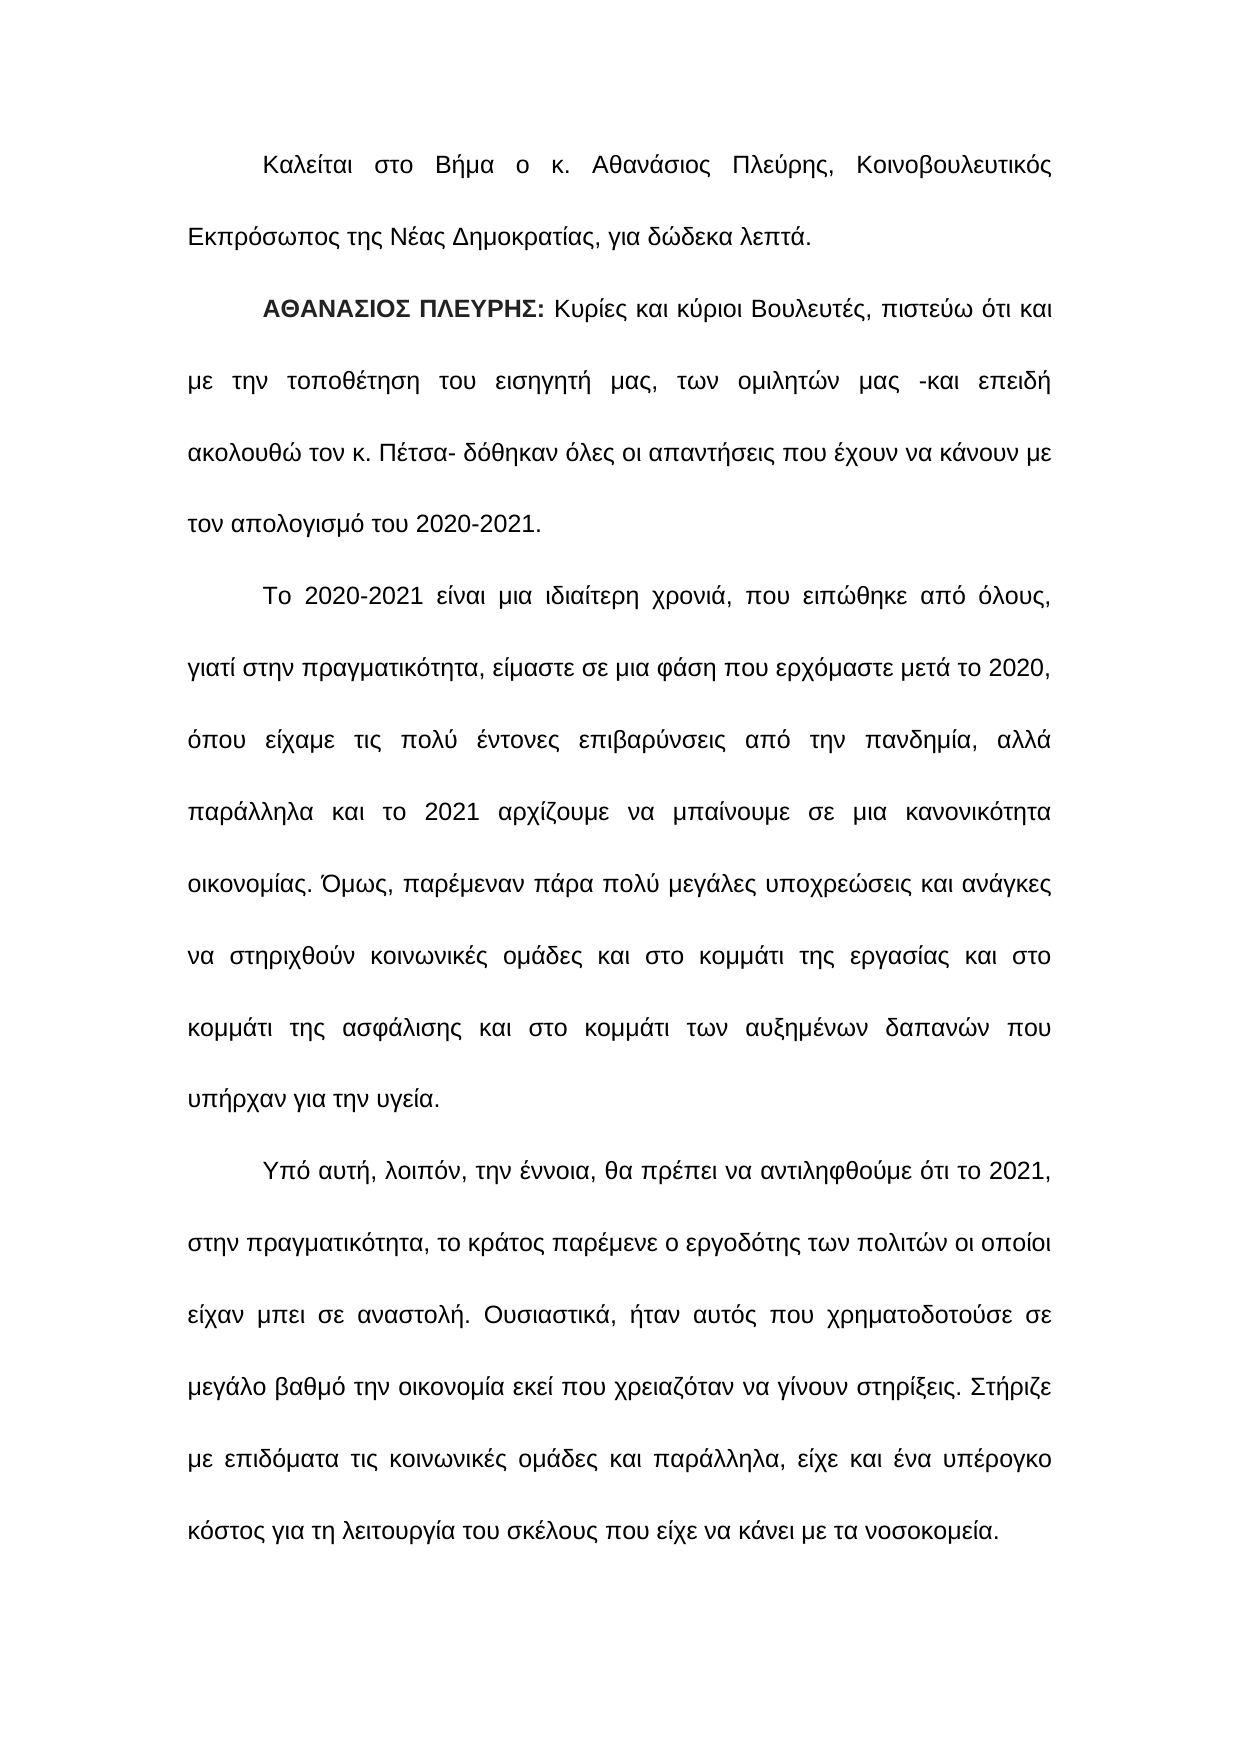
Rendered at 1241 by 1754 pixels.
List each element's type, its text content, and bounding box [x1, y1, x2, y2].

text ΑΘΑΝΑΣΙΟΣ ΠΛΕΥΡΗΣ: Κυρίες και κύριοι Βουλευτές, πιστεύω ότι και με την τοποθέτηση του εισηγητή μας, των ομιλητών μας -και επειδή ακολουθώ τον κ. Πέτσα- δόθηκαν όλες οι απαντήσεις που έχουν να κάνουν με τον απολογισμό του 2020-2021. [187, 294, 1053, 538]
text Υπό αυτή, λοιπόν, την έννοια, θα πρέπει να αντιληφθούμε ότι το 2021, στην πραγματικότητα, το κράτος παρέμενε ο εργοδότης των πολιτών οι οποίοι είχαν μπει σε αναστολή. Ουσιαστικά, ήταν αυτός που χρηματοδοτούσε σε μεγάλο βαθμό την οικονομία εκεί που χρειαζόταν να γίνουν στηρίξεις. Στήριζε με επιδόματα τις κοινωνικές ομάδες και παράλληλα, είχε και ένα υπέρογκο κόστος για τη λειτουργία του σκέλους που είχε να κάνει με τα νοσοκομεία. [187, 1156, 1053, 1544]
text Το 2020-2021 είναι μια ιδιαίτερη χρονιά, που ειπώθηκε από όλους, γιατί στην πραγματικότητα, είμαστε σε μια φάση που ερχόμαστε μετά το 2020, όπου είχαμε τις πολύ έντονες επιβαρύνσεις από την πανδημία, αλλά παράλληλα και το 2021 αρχίζουμε να μπαίνουμε σε μια κανονικότητα οικονομίας. Όμως, παρέμεναν πάρα πολύ μεγάλες υποχρεώσεις και ανάγκες να στηριχθούν κοινωνικές ομάδες και στο κομμάτι της εργασίας και στο κομμάτι της ασφάλισης και στο κομμάτι των αυξημένων δαπανών που υπήρχαν για την υγεία. [187, 581, 1053, 1113]
text Καλείται στο Βήμα ο κ. Αθανάσιος Πλεύρης, Κοινοβουλευτικός Εκπρόσωπος της Νέας Δημοκρατίας, για δώδεκα λεπτά. [187, 150, 1053, 251]
